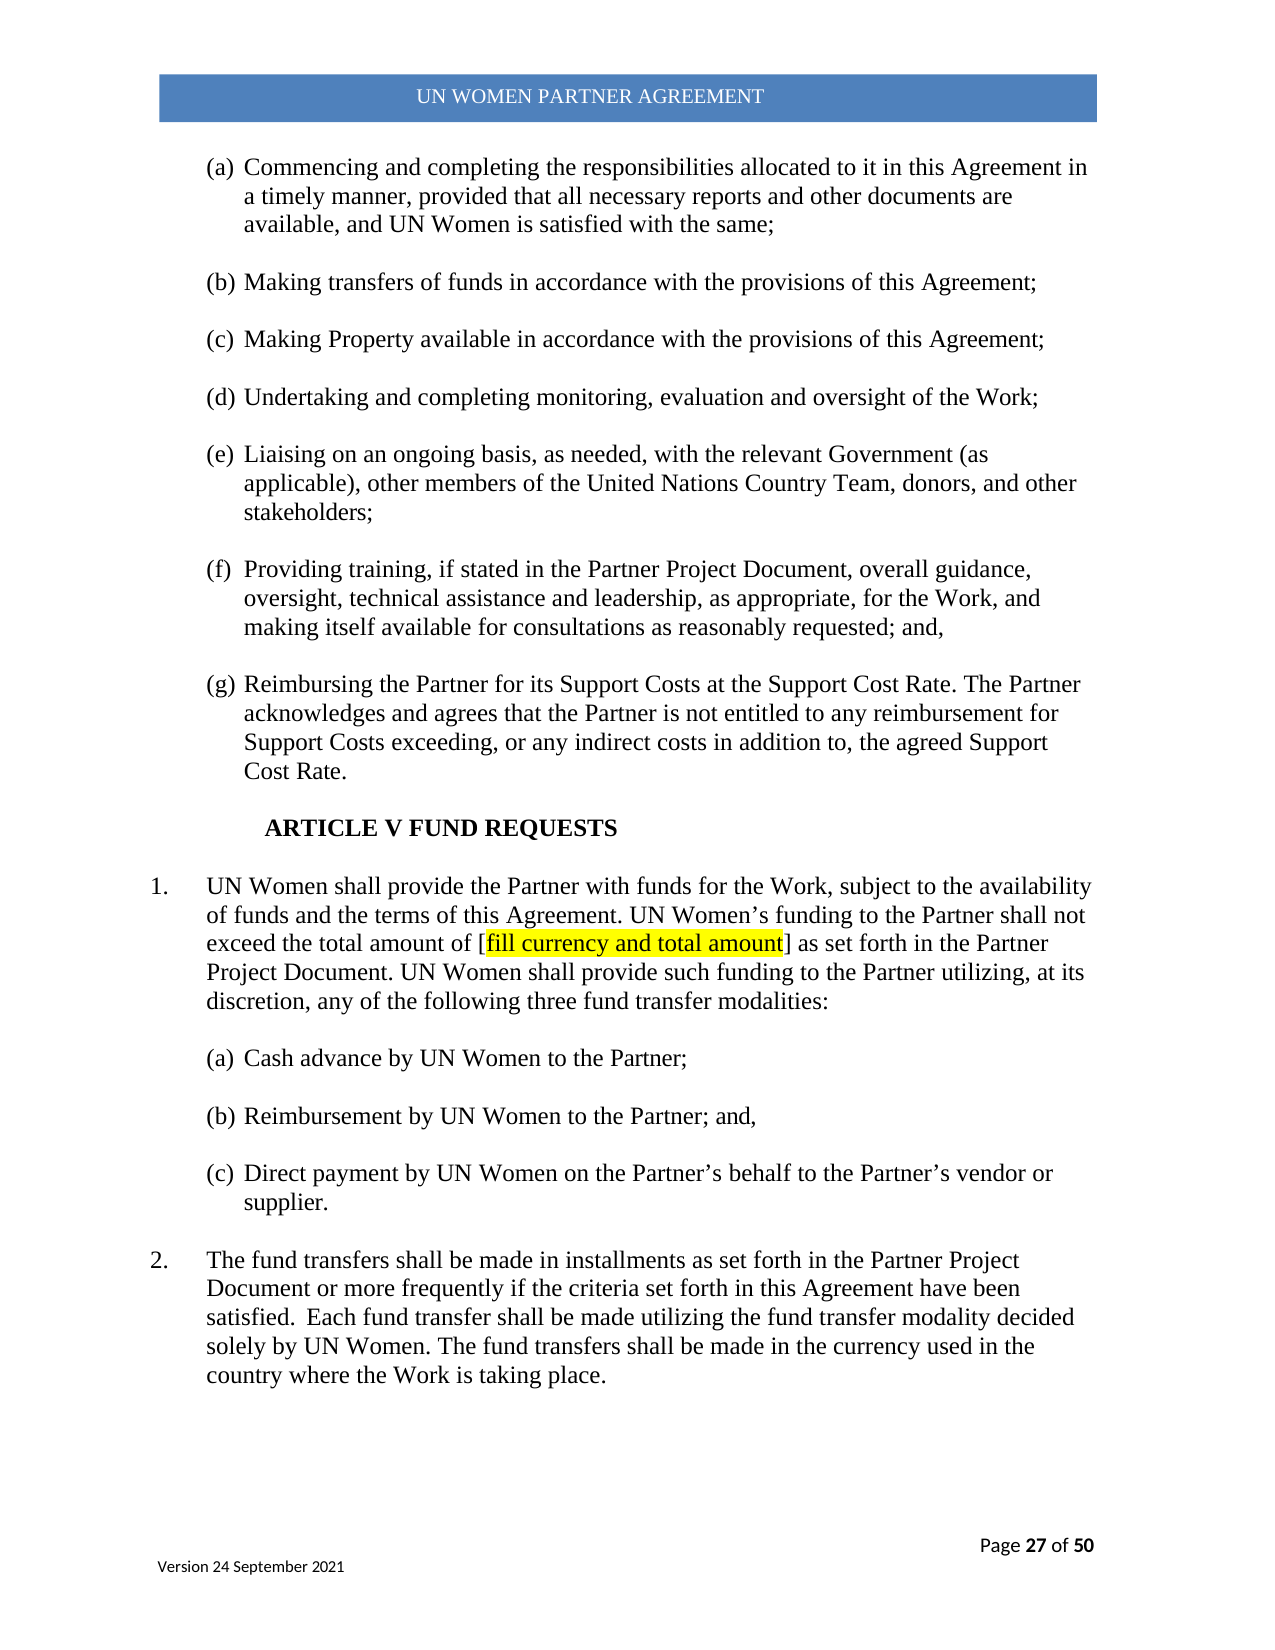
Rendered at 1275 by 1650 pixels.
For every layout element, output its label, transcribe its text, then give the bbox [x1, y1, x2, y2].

list Liaising on an ongoing basis, as needed, with the relevant Government (as applicable), other members of the United Nations Country Team, donors, and other stakeholders; [206, 439, 1097, 526]
list Making transfers of funds in accordance with the provisions of this Agreement; [206, 267, 1146, 296]
list UN Women shall provide the Partner with funds for the Work, subject to the availability of funds and the terms of this Agreement. UN Women’s funding to the Partner shall not exceed the total amount of [fill currency and total amount] as set forth in the Partner Project Document. UN Women shall provide such funding to the Partner utilizing, at its discretion, any of the following three fund transfer modalities: [150, 871, 1097, 1015]
list Reimbursement by UN Women to the Partner; and, [206, 1101, 1146, 1130]
list Reimbursing the Partner for its Support Costs at the Support Cost Rate. The Partner acknowledges and agrees that the Partner is not entitled to any reimbursement for Support Costs exceeding, or any indirect costs in addition to, the agreed Support Cost Rate. [206, 669, 1097, 784]
list Commencing and completing the responsibilities allocated to it in this Agreement in a timely manner, provided that all necessary reports and other documents are available, and UN Women is satisfied with the same; [206, 152, 1097, 238]
list Direct payment by UN Women on the Partner’s behalf to the Partner’s vendor or supplier. [206, 1158, 1062, 1216]
list Making Property available in accordance with the provisions of this Agreement; [206, 324, 1146, 353]
list Providing training, if stated in the Partner Project Document, overall guidance, oversight, technical assistance and leadership, as appropriate, for the Work, and making itself available for consultations as reasonably requested; and, [206, 554, 1097, 641]
list Cash advance by UN Women to the Partner; [206, 1043, 1146, 1072]
list The fund transfers shall be made in installments as set forth in the Partner Project Document or more frequently if the criteria set forth in this Agreement have been satisfied. Each fund transfer shall be made utilizing the fund transfer modality decided solely by UN Women. The fund transfers shall be made in the currency used in the country where the Work is taking place. [150, 1245, 1097, 1388]
text ARTICLE V FUND REQUESTS [150, 813, 732, 842]
list Undertaking and completing monitoring, evaluation and oversight of the Work; [206, 382, 1146, 411]
